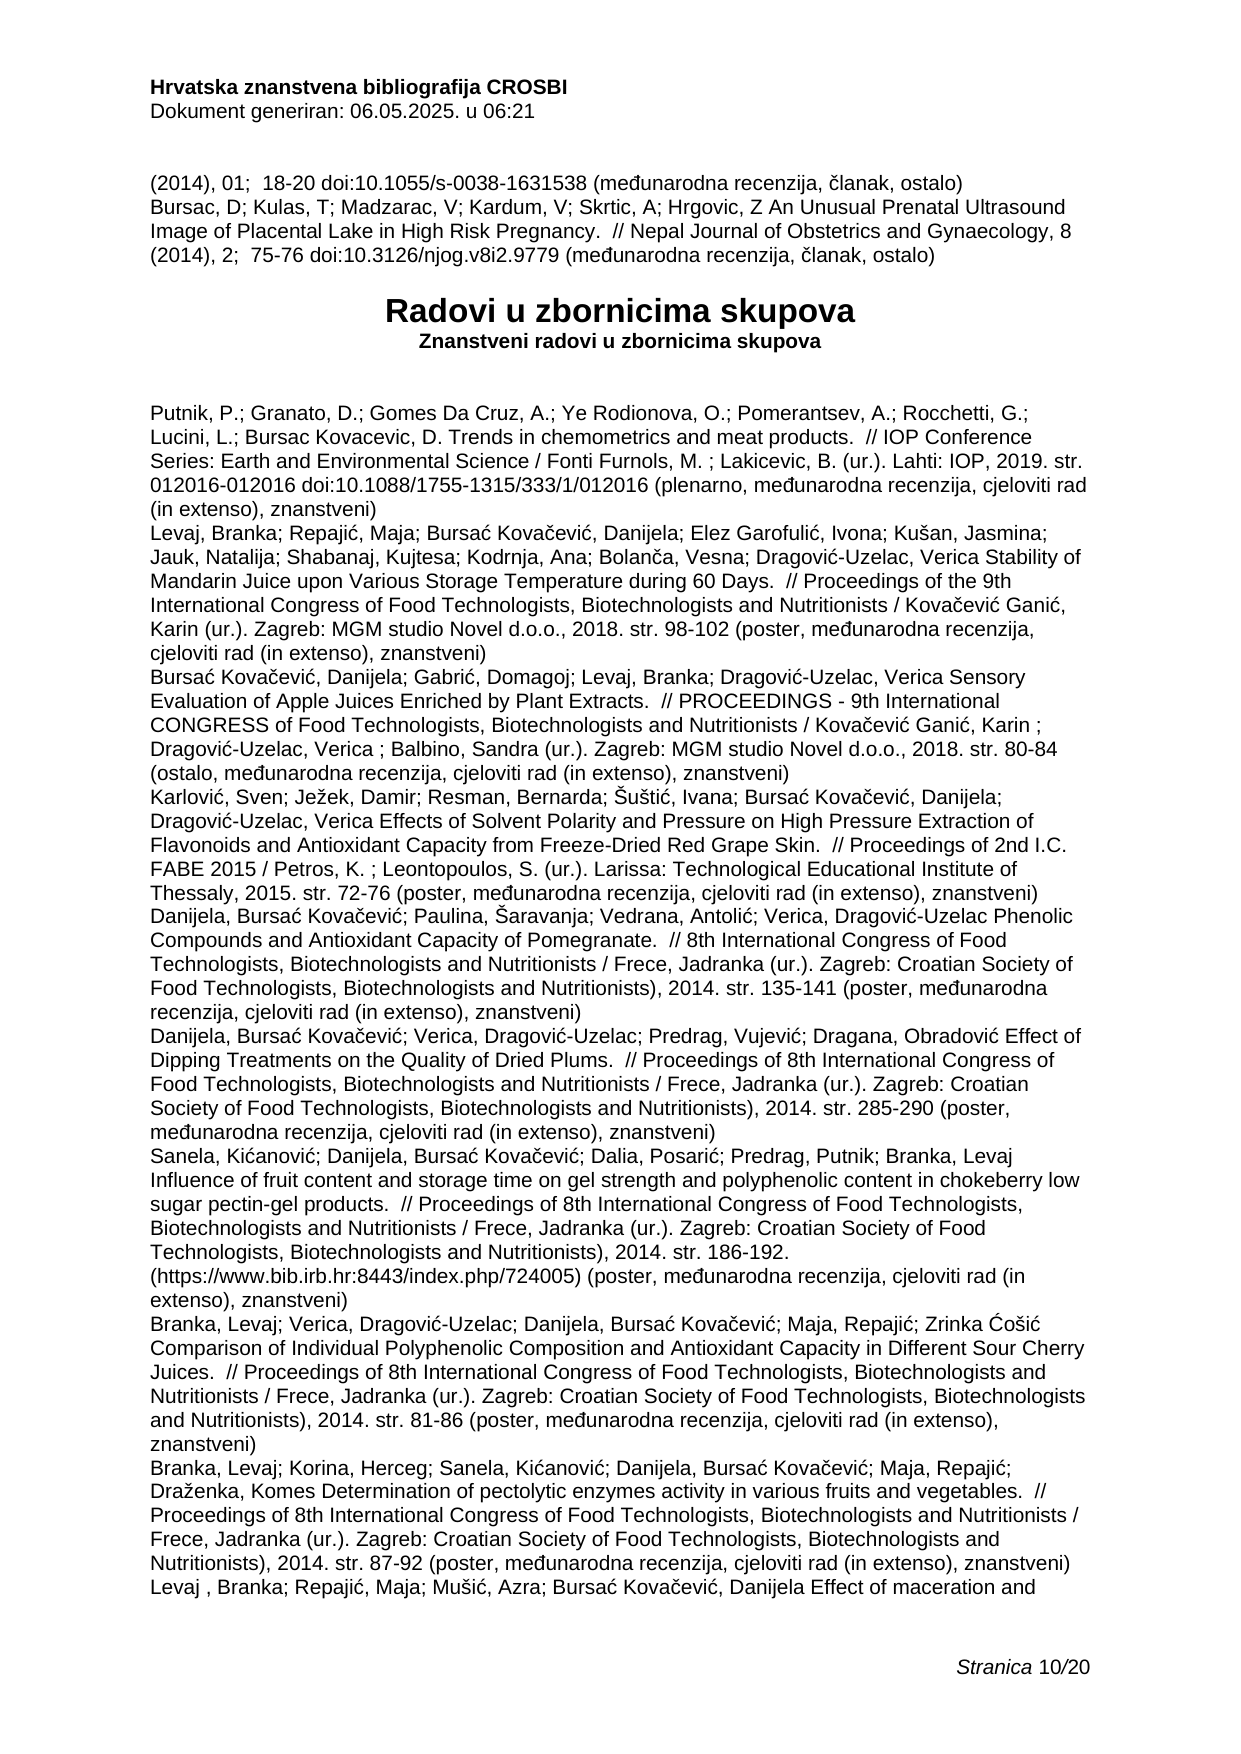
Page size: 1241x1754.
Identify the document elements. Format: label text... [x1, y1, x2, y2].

text Danijela, Bursać Kovačević; Paulina, Šaravanja; Vedrana, Antolić; Verica, Dragović-Uzelac [150, 904, 1090, 1024]
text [150, 171, 1090, 195]
text Danijela, Bursać Kovačević; Verica, Dragović-Uzelac; Predrag, Vujević; Dragana, Obradović [150, 1024, 1090, 1144]
subtitle Znanstveni radovi u zbornicima skupova [150, 329, 1090, 353]
text Branka, Levaj; Korina, Herceg; Sanela, Kićanović; Danijela, Bursać Kovačević; Maja, Repajić; Draženka, Komes [150, 1455, 1090, 1575]
text Bursac, D; Kulas, T; Madzarac, V; Kardum, V; Skrtic, A; Hrgovic, Z [150, 195, 1090, 267]
text Putnik, P.; Granato, D.; Gomes Da Cruz, A.; Ye Rodionova, O.; Pomerantsev, A.; Rocchetti, G.; Lucini, L.; Bursac Kovacevic, D. [150, 401, 1090, 521]
subtitle Radovi u zbornicima skupova [150, 291, 1090, 329]
text Bursać Kovačević, Danijela; Gabrić, Domagoj; Levaj, Branka; Dragović-Uzelac, Verica [150, 665, 1090, 784]
text Karlović, Sven; Ježek, Damir; Resman, Bernarda; Šuštić, Ivana; Bursać Kovačević, Danijela; Dragović-Uzelac, Verica [150, 784, 1090, 904]
text Branka, Levaj; Verica, Dragović-Uzelac; Danijela, Bursać Kovačević; Maja, Repajić; Zrinka Ćošić [150, 1312, 1090, 1455]
text Sanela, Kićanović; Danijela, Bursać Kovačević; Dalia, Posarić; Predrag, Putnik; Branka, Levaj [150, 1144, 1090, 1312]
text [150, 1575, 1090, 1599]
text Levaj, Branka; Repajić, Maja; Bursać Kovačević, Danijela; Elez Garofulić, Ivona; Kušan, Jasmina; Jauk, Natalija; Shabanaj, Kujtesa; Kodrnja, Ana; Bolanča, Vesna; Dragović-Uzelac, Verica [150, 521, 1090, 665]
